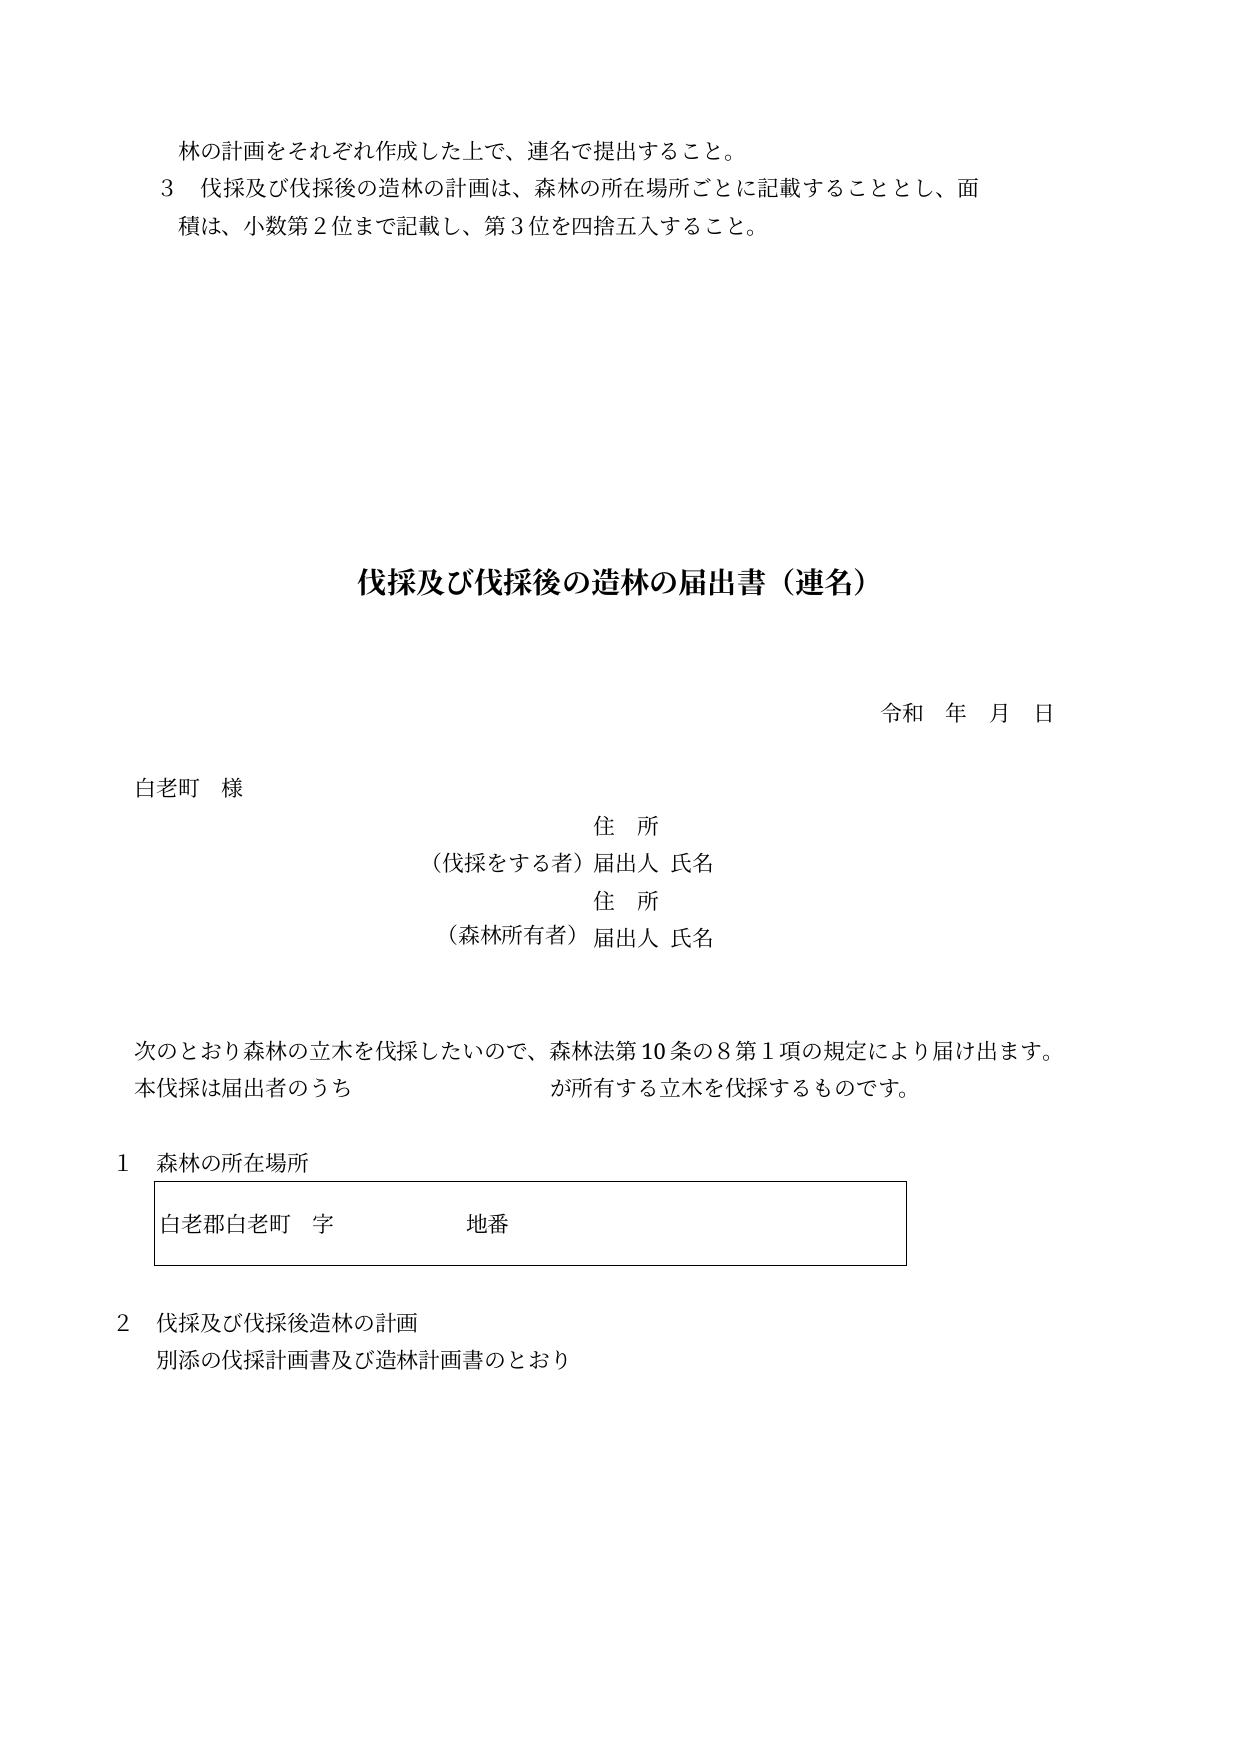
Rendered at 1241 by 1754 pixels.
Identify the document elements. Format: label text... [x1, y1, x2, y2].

text 令和 年 月 日 [134, 693, 1128, 731]
text ３ 伐採及び伐採後の造林の計画は、森林の所在場所ごとに記載することとし、面積は、小数第２位まで記載し、第３位を四捨五入すること。 [156, 168, 984, 243]
text 住 所 [112, 806, 1128, 843]
text １ 森林の所在場所 [112, 1143, 1128, 1181]
text 本伐採は届出者のうち が所有する立木を伐採するものです。 [112, 1068, 1043, 1106]
text 別添の伐採計画書及び造林計画書のとおり [134, 1341, 1128, 1378]
text 届出人 氏名 [112, 843, 1128, 881]
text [156, 131, 1013, 168]
text 白老町 様 [112, 768, 1128, 806]
text 伐採及び伐採後の造林の届出書（連名） [112, 543, 1128, 618]
text 届出人 氏名 [112, 918, 1128, 956]
text 次のとおり森林の立木を伐採したいので、森林法第10条の８第１項の規定により届け出ます。 [112, 1031, 1043, 1068]
text ２ 伐採及び伐採後造林の計画 [112, 1303, 1128, 1341]
table_header 白老郡白老町 字 地番 [155, 1182, 906, 1264]
text 住 所 [112, 881, 1128, 918]
